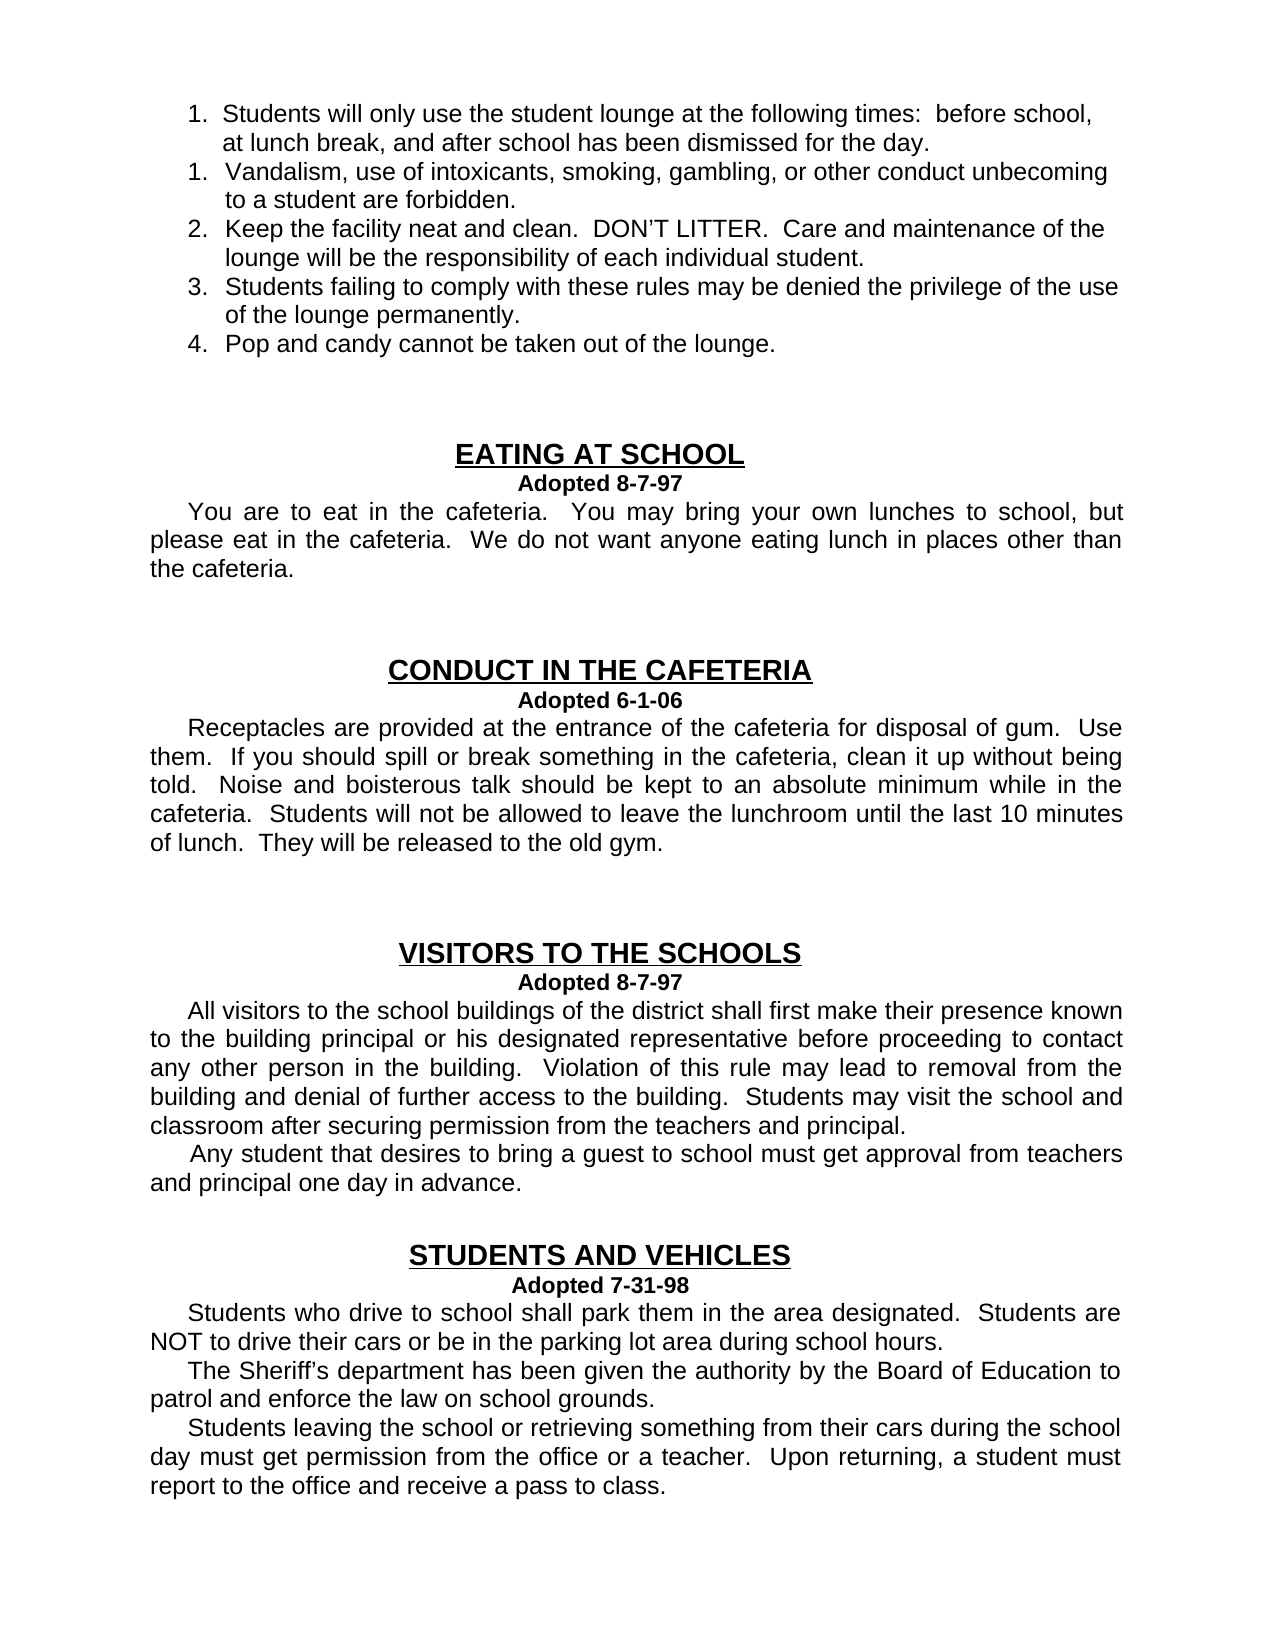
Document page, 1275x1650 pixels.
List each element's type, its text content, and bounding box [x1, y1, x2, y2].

text Any student that desires to bring a guest to school must get approval from teachers and principal one day in advance. [150, 1139, 1125, 1197]
list Students failing to comply with these rules may be denied the privilege of the use of the lounge permanently. [187, 272, 1125, 329]
text Adopted 6-1-06 [150, 687, 1050, 713]
text Adopted 8-7-97 [150, 470, 1050, 497]
text CONDUCT IN THE CAFETERIA [150, 649, 1050, 687]
text EATING AT SCHOOL [150, 433, 1050, 470]
text Students who drive to school shall park them in the area designated. Students are NOT to drive their cars or be in the parking lot area during school hours. [150, 1298, 1123, 1356]
text Receptacles are provided at the entrance of the cafeteria for disposal of gum. Use them. If you should spill or break something in the cafeteria, clean it up without being told. Noise and boisterous talk should be kept to an absolute minimum while in the cafeteria. Students will not be allowed to leave the lunchroom until the last 10 minutes of lunch. They will be released to the old gym. [150, 713, 1125, 857]
text Adopted 8-7-97 [150, 969, 1050, 996]
text Students leaving the school or retrieving something from their cars during the school day must get permission from the office or a teacher. Upon returning, a student must report to the office and receive a pass to class. [150, 1413, 1123, 1499]
text Adopted 7-31-98 [150, 1272, 1050, 1298]
text at lunch break, and after school has been dismissed for the day. [187, 128, 1125, 157]
text 1. Students will only use the student lounge at the following times: before school, [187, 99, 1125, 128]
text You are to eat in the cafeteria. You may bring your own lunches to school, but please eat in the cafeteria. We do not want anyone eating lunch in places other than the cafeteria. [150, 497, 1125, 583]
text VISITORS TO THE SCHOOLS [150, 932, 1050, 969]
list Keep the facility neat and clean. DON’T LITTER. Care and maintenance of the lounge will be the responsibility of each individual student. [187, 214, 1125, 272]
list Vandalism, use of intoxicants, smoking, gambling, or other conduct unbecoming to a student are forbidden. [187, 157, 1125, 214]
text The Sheriff’s department has been given the authority by the Board of Education to patrol and enforce the law on school grounds. [150, 1356, 1123, 1413]
list Pop and candy cannot be taken out of the lounge. [187, 329, 1125, 358]
text STUDENTS AND VEHICLES [150, 1234, 1050, 1272]
text All visitors to the school buildings of the district shall first make their presence known to the building principal or his designated representative before proceeding to contact any other person in the building. Violation of this rule may lead to removal from the building and denial of further access to the building. Students may visit the school and classroom after securing permission from the teachers and principal. [150, 996, 1125, 1139]
